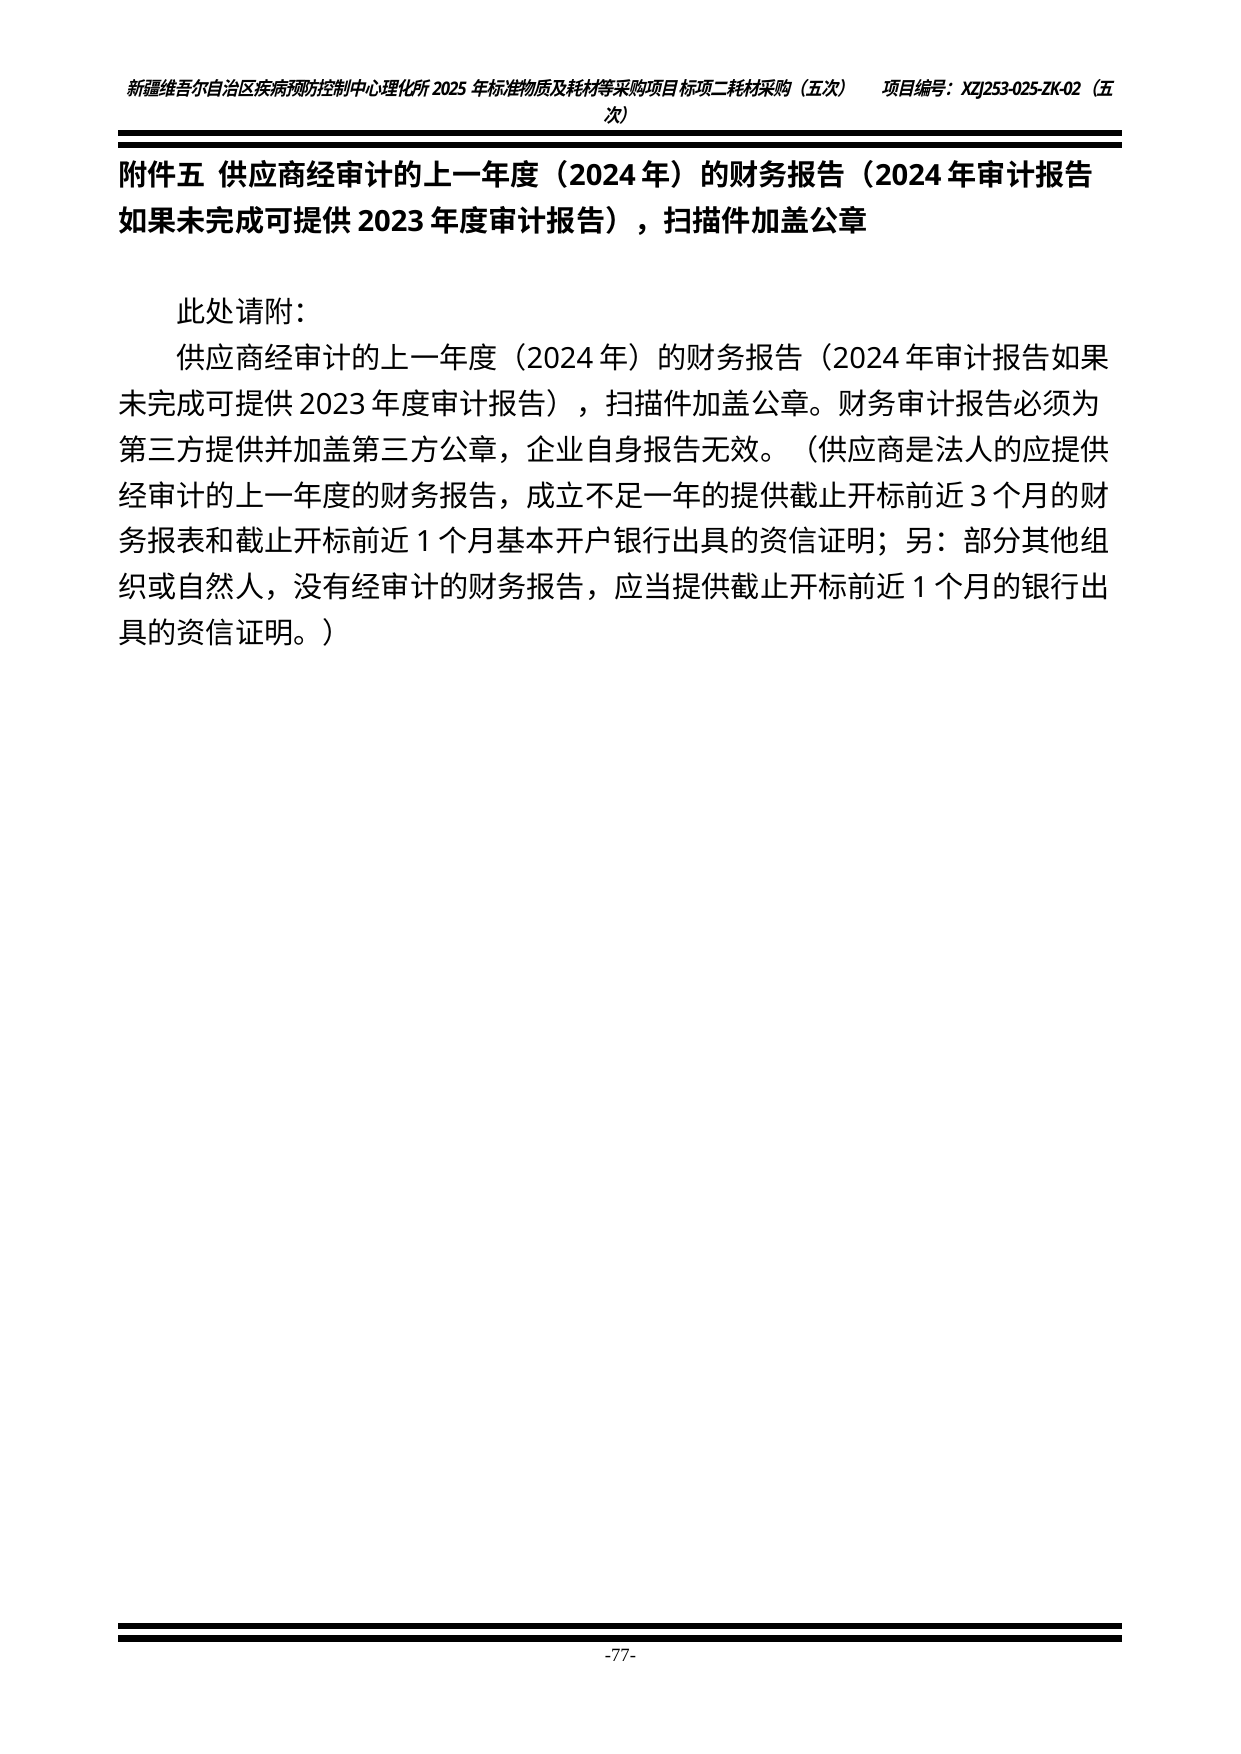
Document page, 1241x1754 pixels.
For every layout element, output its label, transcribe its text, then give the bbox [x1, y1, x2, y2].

text 此处请附： [118, 286, 1122, 332]
text 附件五 供应商经审计的上一年度（2024年）的财务报告（2024年审计报告如果未完成可提供2023年度审计报告），扫描件加盖公章 [118, 148, 1122, 240]
text 供应商经审计的上一年度（2024年）的财务报告（2024年审计报告如果未完成可提供2023年度审计报告），扫描件加盖公章。财务审计报告必须为第三方提供并加盖第三方公章，企业自身报告无效。（供应商是法人的应提供经审计的上一年度的财务报告，成立不足一年的提供截止开标前近3个月的财务报表和截止开标前近1个月基本开户银行出具的资信证明；另：部分其他组织或自然人，没有经审计的财务报告，应当提供截止开标前近1个月的银行出具的资信证明。） [118, 332, 1122, 653]
